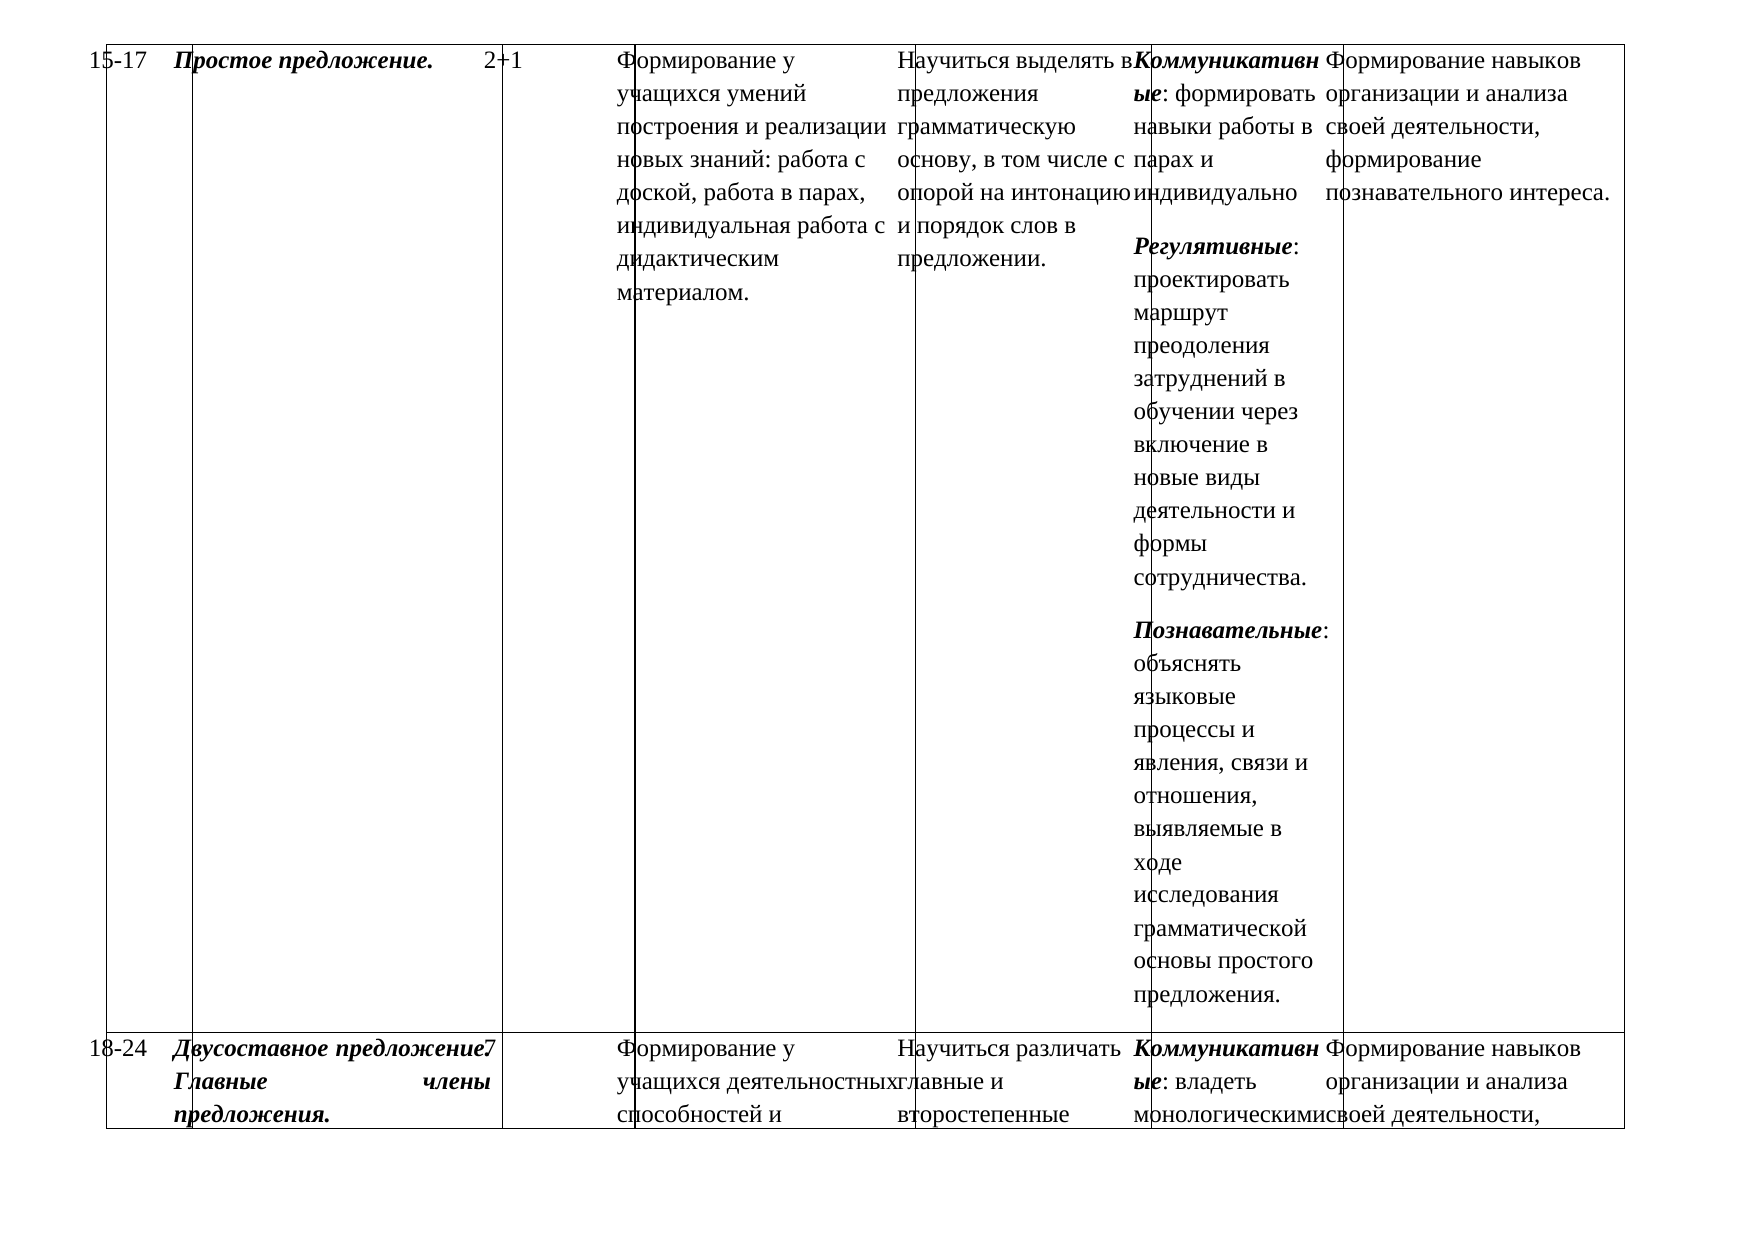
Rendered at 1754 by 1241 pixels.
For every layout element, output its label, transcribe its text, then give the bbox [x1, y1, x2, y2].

table_cell Научиться выделять в предложения грамматическую основу, в том числе с опорой на интонацию и порядок слов в предложении. [916, 45, 1151, 1032]
table_cell Формирование навыков организации и анализа своей деятельности, формирование познавательного интереса. [1344, 45, 1624, 1032]
table_cell 18-24 [107, 1033, 192, 1128]
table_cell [636, 1033, 915, 1128]
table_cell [1152, 1033, 1343, 1128]
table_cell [1344, 1033, 1624, 1128]
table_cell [916, 1033, 1151, 1128]
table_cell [193, 1033, 502, 1128]
table_cell 15-17 [107, 45, 192, 1032]
table_cell Формирование у учащихся умений построения и реализации новых знаний: работа с доской, работа в парах, индивидуальная работа с дидактическим материалом. [636, 45, 915, 1032]
table_cell Коммуникативные: формировать навыки работы в парах и индивидуально Регулятивные: проектировать маршрут преодоления затруднений в обучении через включение в новые виды деятельности и формы сотрудничества. Познавательные: объяснять языковые процессы и явления, связи и отношения, выявляемые в ходе исследования грамматической основы простого предложения. [1152, 45, 1343, 1032]
table_cell 7 [503, 1033, 634, 1128]
table_cell 2+1 [503, 45, 634, 1032]
table_cell Простое предложение. [193, 45, 502, 1032]
